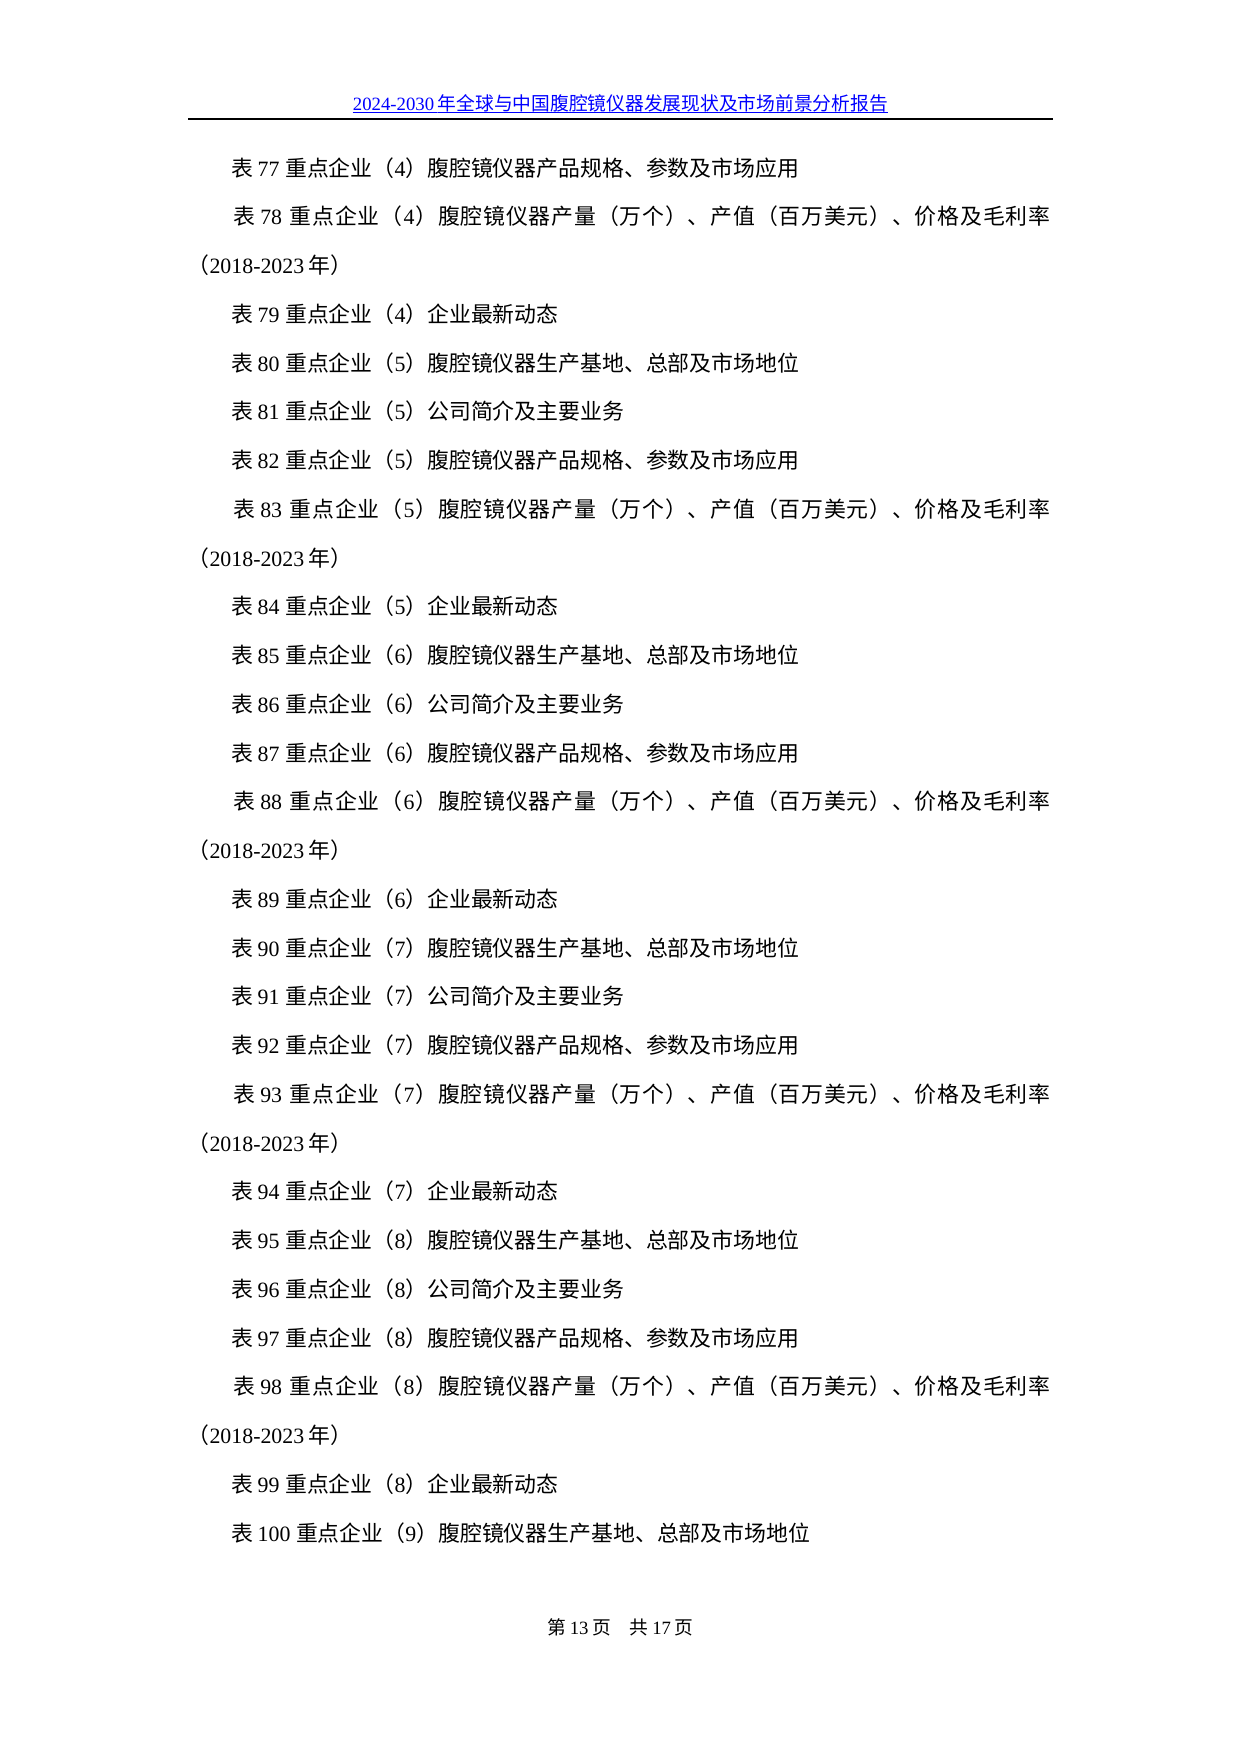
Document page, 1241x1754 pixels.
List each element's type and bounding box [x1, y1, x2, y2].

text [187, 150, 1053, 1548]
